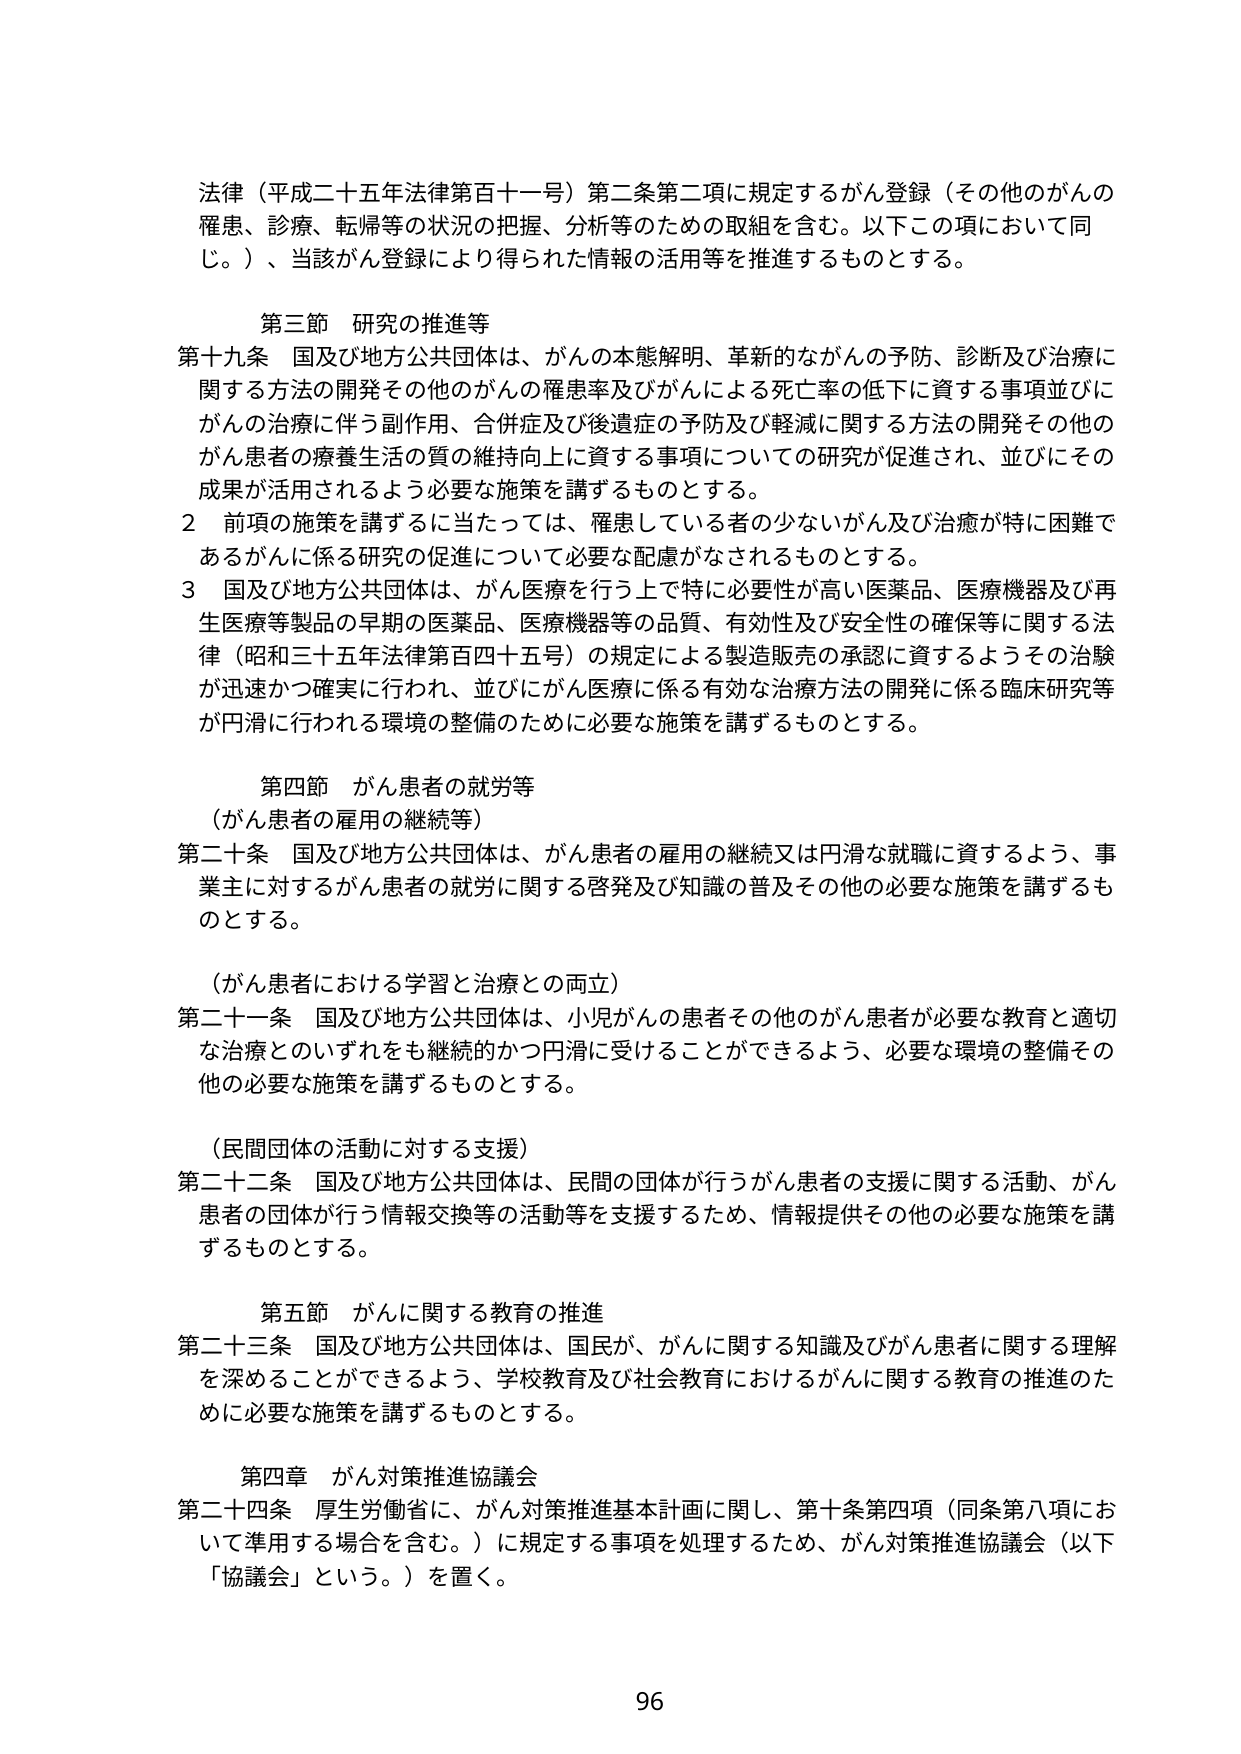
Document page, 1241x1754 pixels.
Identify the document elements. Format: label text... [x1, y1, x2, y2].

text 第四章 がん対策推進協議会 [240, 1459, 1122, 1492]
text 第四節 がん患者の就労等 [261, 769, 1122, 802]
text 第二十三条 国及び地方公共団体は、国民が、がんに関する知識及びがん患者に関する理解を深めることができるよう、学校教育及び社会教育におけるがんに関する教育の推進のために必要な施策を講ずるものとする。 [177, 1328, 1122, 1428]
text 第五節 がんに関する教育の推進 [261, 1295, 1122, 1328]
text （民間団体の活動に対する支援） [198, 1131, 1122, 1164]
text ３ 国及び地方公共団体は、がん医療を行う上で特に必要性が高い医薬品、医療機器及び再生医療等製品の早期の医薬品、医療機器等の品質、有効性及び安全性の確保等に関する法律（昭和三十五年法律第百四十五号）の規定による製造販売の承認に資するようその治験が迅速かつ確実に行われ、並びにがん医療に係る有効な治療方法の開発に係る臨床研究等が円滑に行われる環境の整備のために必要な施策を講ずるものとする。 [177, 572, 1122, 738]
text 第十九条 国及び地方公共団体は、がんの本態解明、革新的ながんの予防、診断及び治療に関する方法の開発その他のがんの罹患率及びがんによる死亡率の低下に資する事項並びにがんの治療に伴う副作用、合併症及び後遺症の予防及び軽減に関する方法の開発その他のがん患者の療養生活の質の維持向上に資する事項についての研究が促進され、並びにその成果が活用されるよう必要な施策を講ずるものとする。 [177, 339, 1122, 505]
text （がん患者の雇用の継続等） [198, 802, 1122, 835]
text 第三節 研究の推進等 [261, 306, 1122, 339]
text 第二十二条 国及び地方公共団体は、民間の団体が行うがん患者の支援に関する活動、がん患者の団体が行う情報交換等の活動等を支援するため、情報提供その他の必要な施策を講ずるものとする。 [177, 1164, 1122, 1263]
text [177, 175, 1122, 274]
text 第二十条 国及び地方公共団体は、がん患者の雇用の継続又は円滑な就職に資するよう、事業主に対するがん患者の就労に関する啓発及び知識の普及その他の必要な施策を講ずるものとする。 [177, 835, 1122, 935]
text （がん患者における学習と治療との両立） [198, 966, 1122, 999]
text ２ 前項の施策を講ずるに当たっては、罹患している者の少ないがん及び治癒が特に困難であるがんに係る研究の促進について必要な配慮がなされるものとする。 [177, 505, 1122, 572]
text 第二十一条 国及び地方公共団体は、小児がんの患者その他のがん患者が必要な教育と適切な治療とのいずれをも継続的かつ円滑に受けることができるよう、必要な環境の整備その他の必要な施策を講ずるものとする。 [177, 999, 1122, 1099]
text 第二十四条 厚生労働省に、がん対策推進基本計画に関し、第十条第四項（同条第八項において準用する場合を含む。）に規定する事項を処理するため、がん対策推進協議会（以下「協議会」という。）を置く。 [177, 1492, 1122, 1592]
